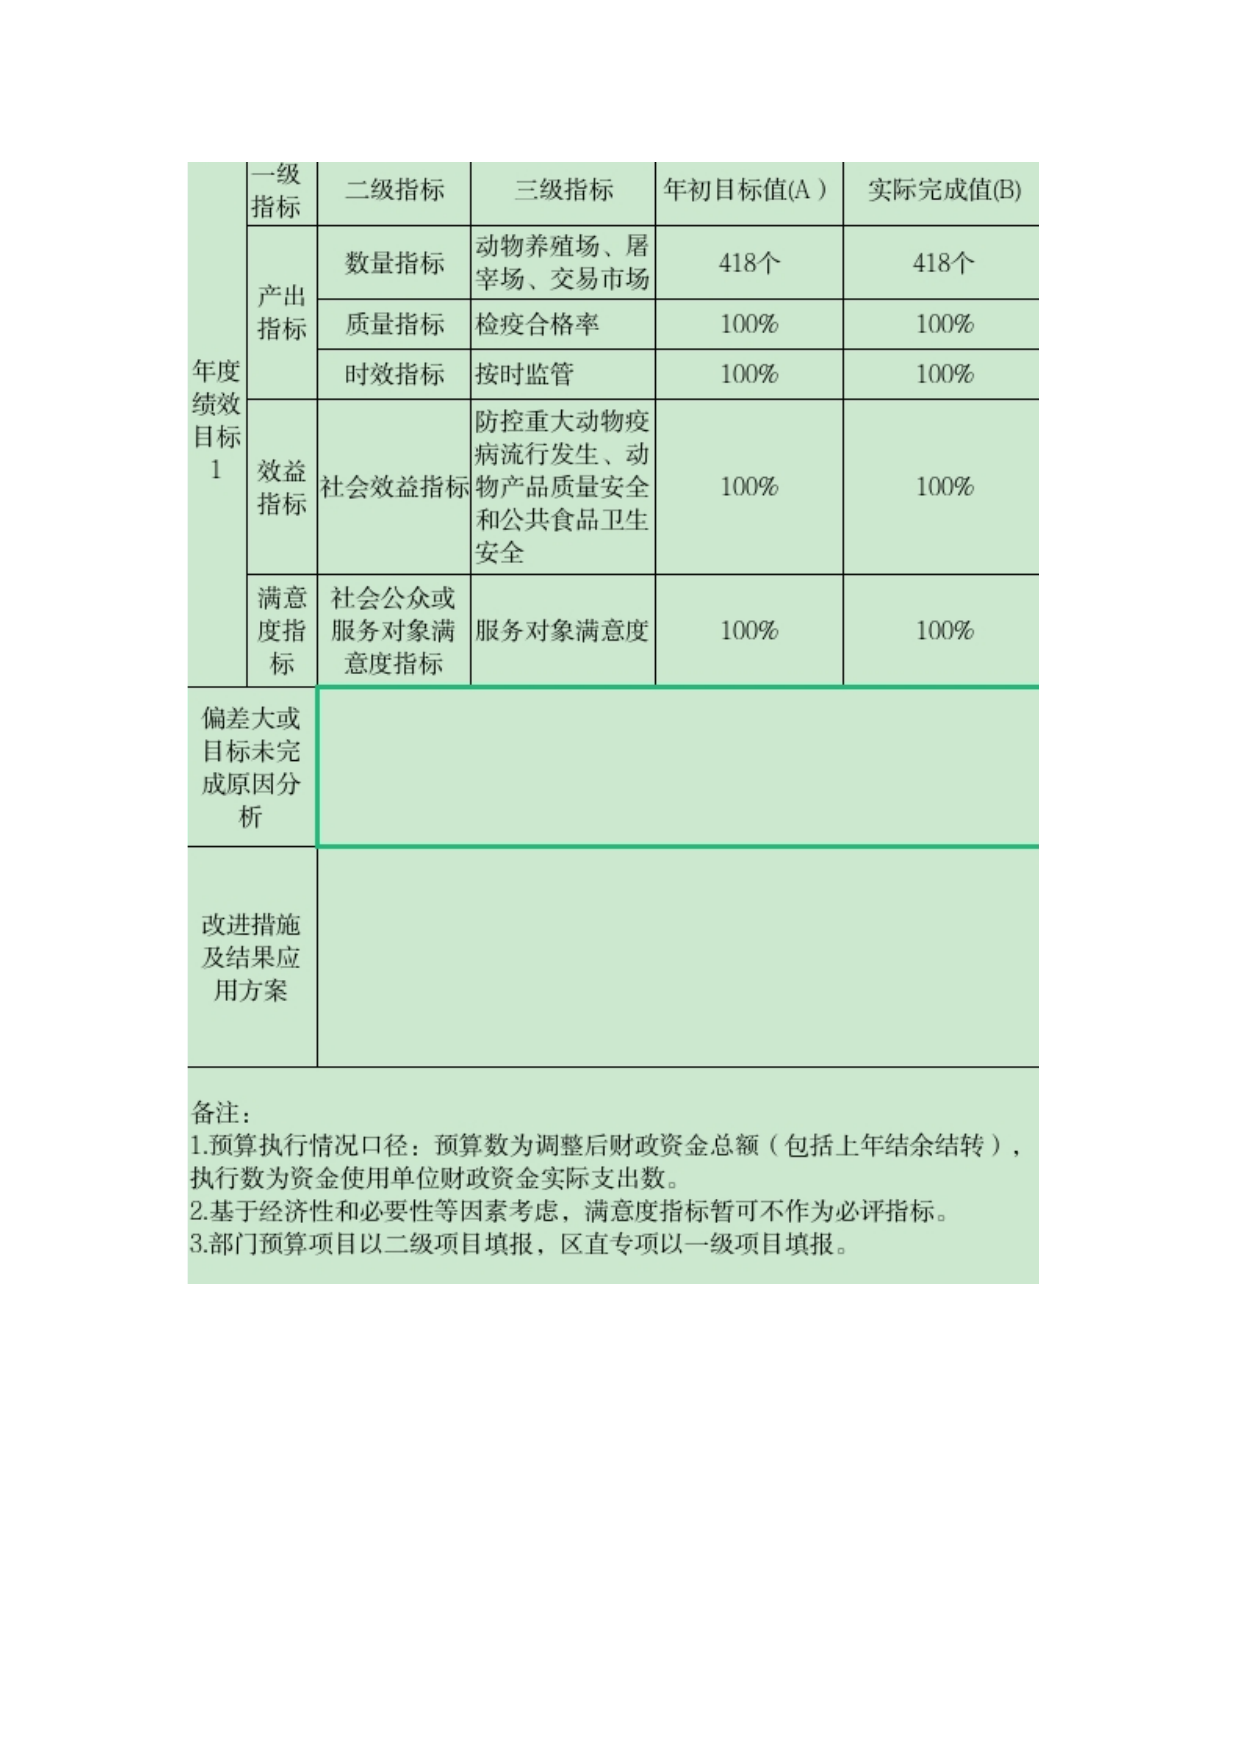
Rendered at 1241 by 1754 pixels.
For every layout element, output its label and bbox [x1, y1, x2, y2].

picture [187, 162, 1039, 1284]
